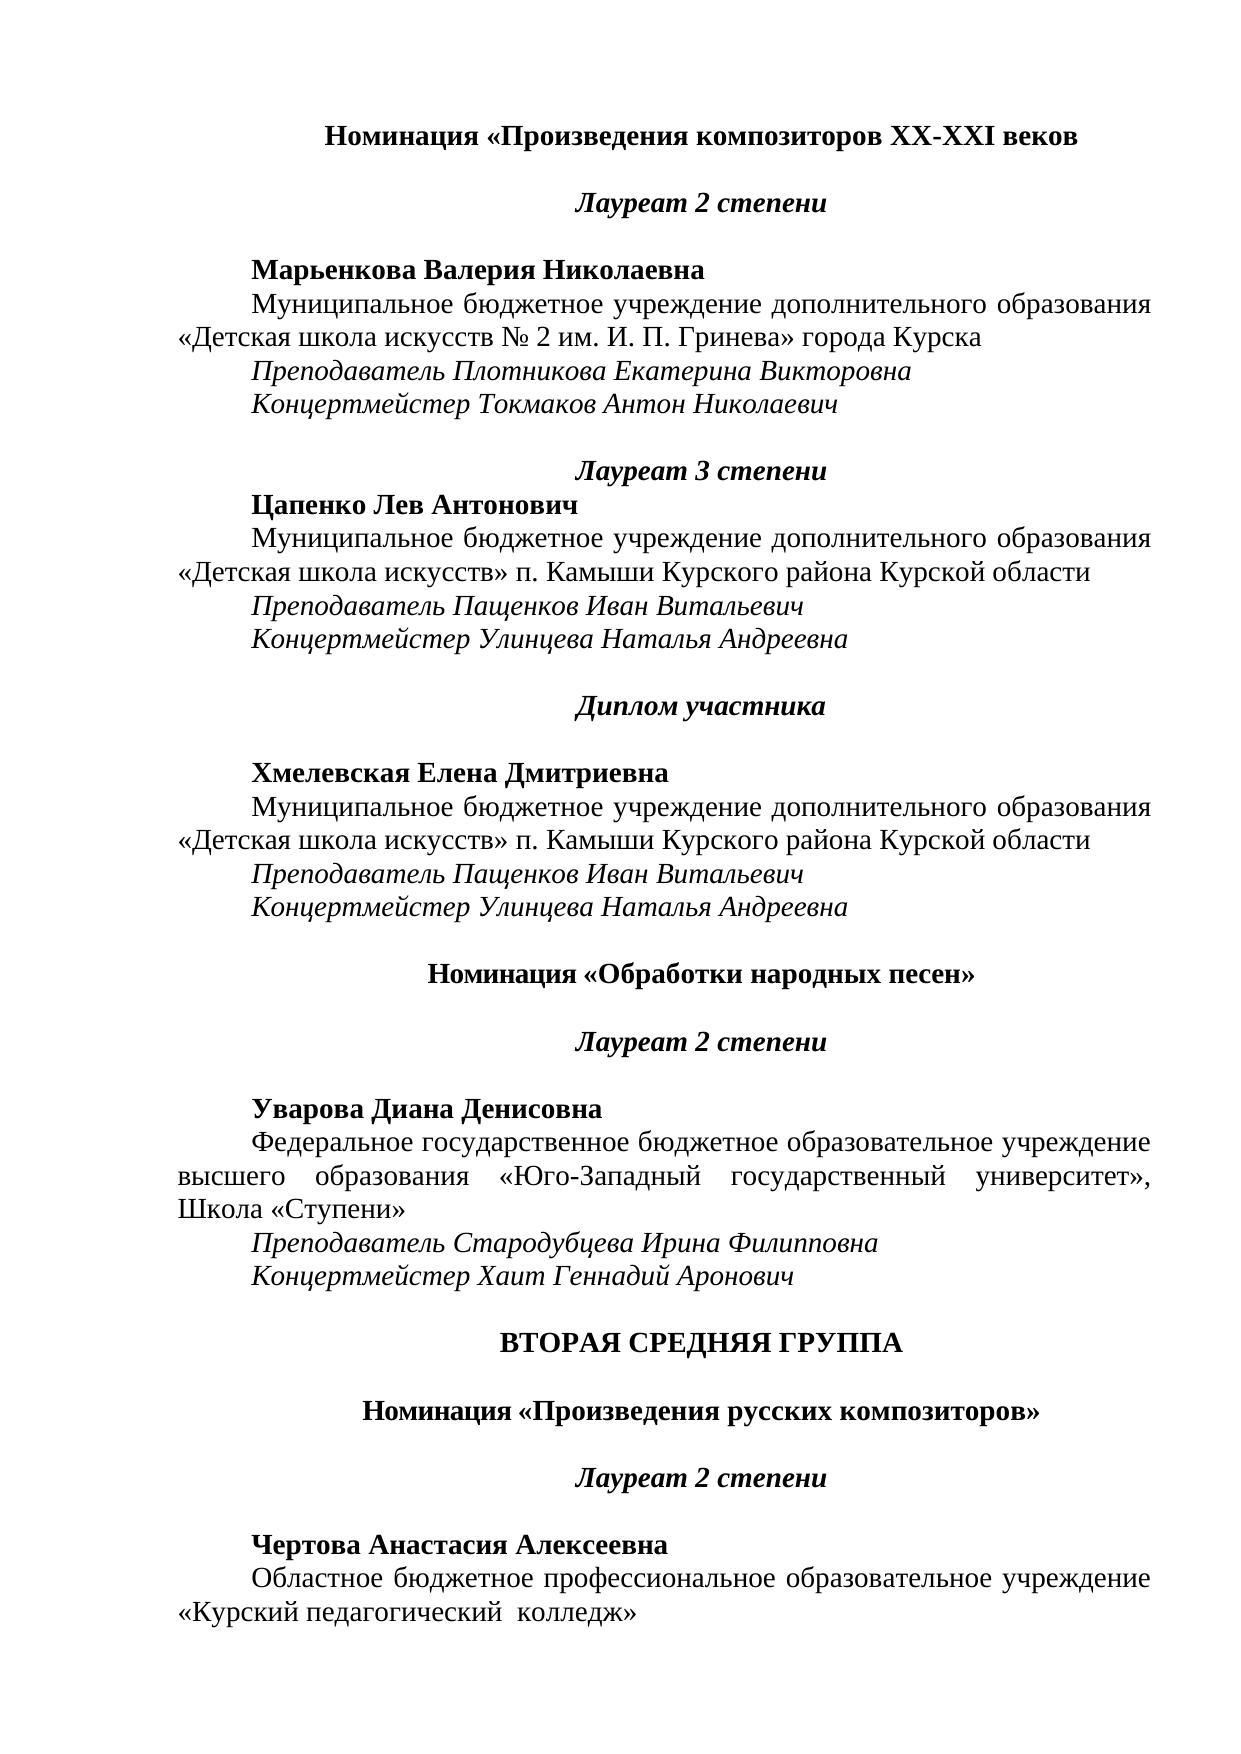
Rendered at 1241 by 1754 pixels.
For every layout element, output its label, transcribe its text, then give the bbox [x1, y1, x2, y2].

text Лауреат 3 степени [177, 453, 1152, 487]
text Хмелевская Елена Дмитриевна [177, 755, 1152, 789]
text Областное бюджетное профессиональное образовательное учреждение «Курский педагогический колледж» [177, 1560, 1152, 1627]
text Лауреат 2 степени [177, 185, 1152, 219]
text Преподаватель Пащенков Иван Витальевич [177, 588, 1152, 621]
text Цапенко Лев Антонович [177, 487, 1152, 521]
text Муниципальное бюджетное учреждение дополнительного образования «Детская школа искусств» п. Камыши Курского района Курской области [177, 789, 1152, 856]
text Преподаватель Пащенков Иван Витальевич [177, 856, 1152, 889]
text Марьенкова Валерия Николаевна [177, 252, 1152, 286]
text Концертмейстер Токмаков Антон Николаевич [177, 386, 1152, 420]
text Муниципальное бюджетное учреждение дополнительного образования «Детская школа искусств» п. Камыши Курского района Курской области [177, 521, 1152, 588]
text Федеральное государственное бюджетное образовательное учреждение высшего образования «Юго-Западный государственный университет», Школа «Ступени» [177, 1124, 1152, 1225]
text Концертмейстер Хаит Геннадий Аронович [177, 1258, 1152, 1292]
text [177, 1393, 1152, 1426]
text Диплом участника [177, 688, 1152, 722]
text Концертмейстер Улинцева Наталья Андреевна [177, 621, 1152, 655]
text Номинация «Произведения композиторов XX-XXI веков [177, 118, 1152, 152]
text Концертмейстер Улинцева Наталья Андреевна [177, 889, 1152, 923]
text Уварова Диана Денисовна [177, 1091, 1152, 1124]
text Муниципальное бюджетное учреждение дополнительного образования «Детская школа искусств № 2 им. И. П. Гринева» города Курска [177, 286, 1152, 353]
text Лауреат 2 степени [177, 1024, 1152, 1057]
text Преподаватель Плотникова Екатерина Викторовна [177, 353, 1152, 386]
text Преподаватель Стародубцева Ирина Филипповна [177, 1225, 1152, 1258]
text Чертова Анастасия Алексеевна [177, 1527, 1152, 1560]
text ВТОРАЯ СРЕДНЯЯ ГРУППА [177, 1326, 1152, 1359]
text Лауреат 2 степени [177, 1460, 1152, 1493]
text Номинация «Обработки народных песен» [177, 957, 1152, 990]
